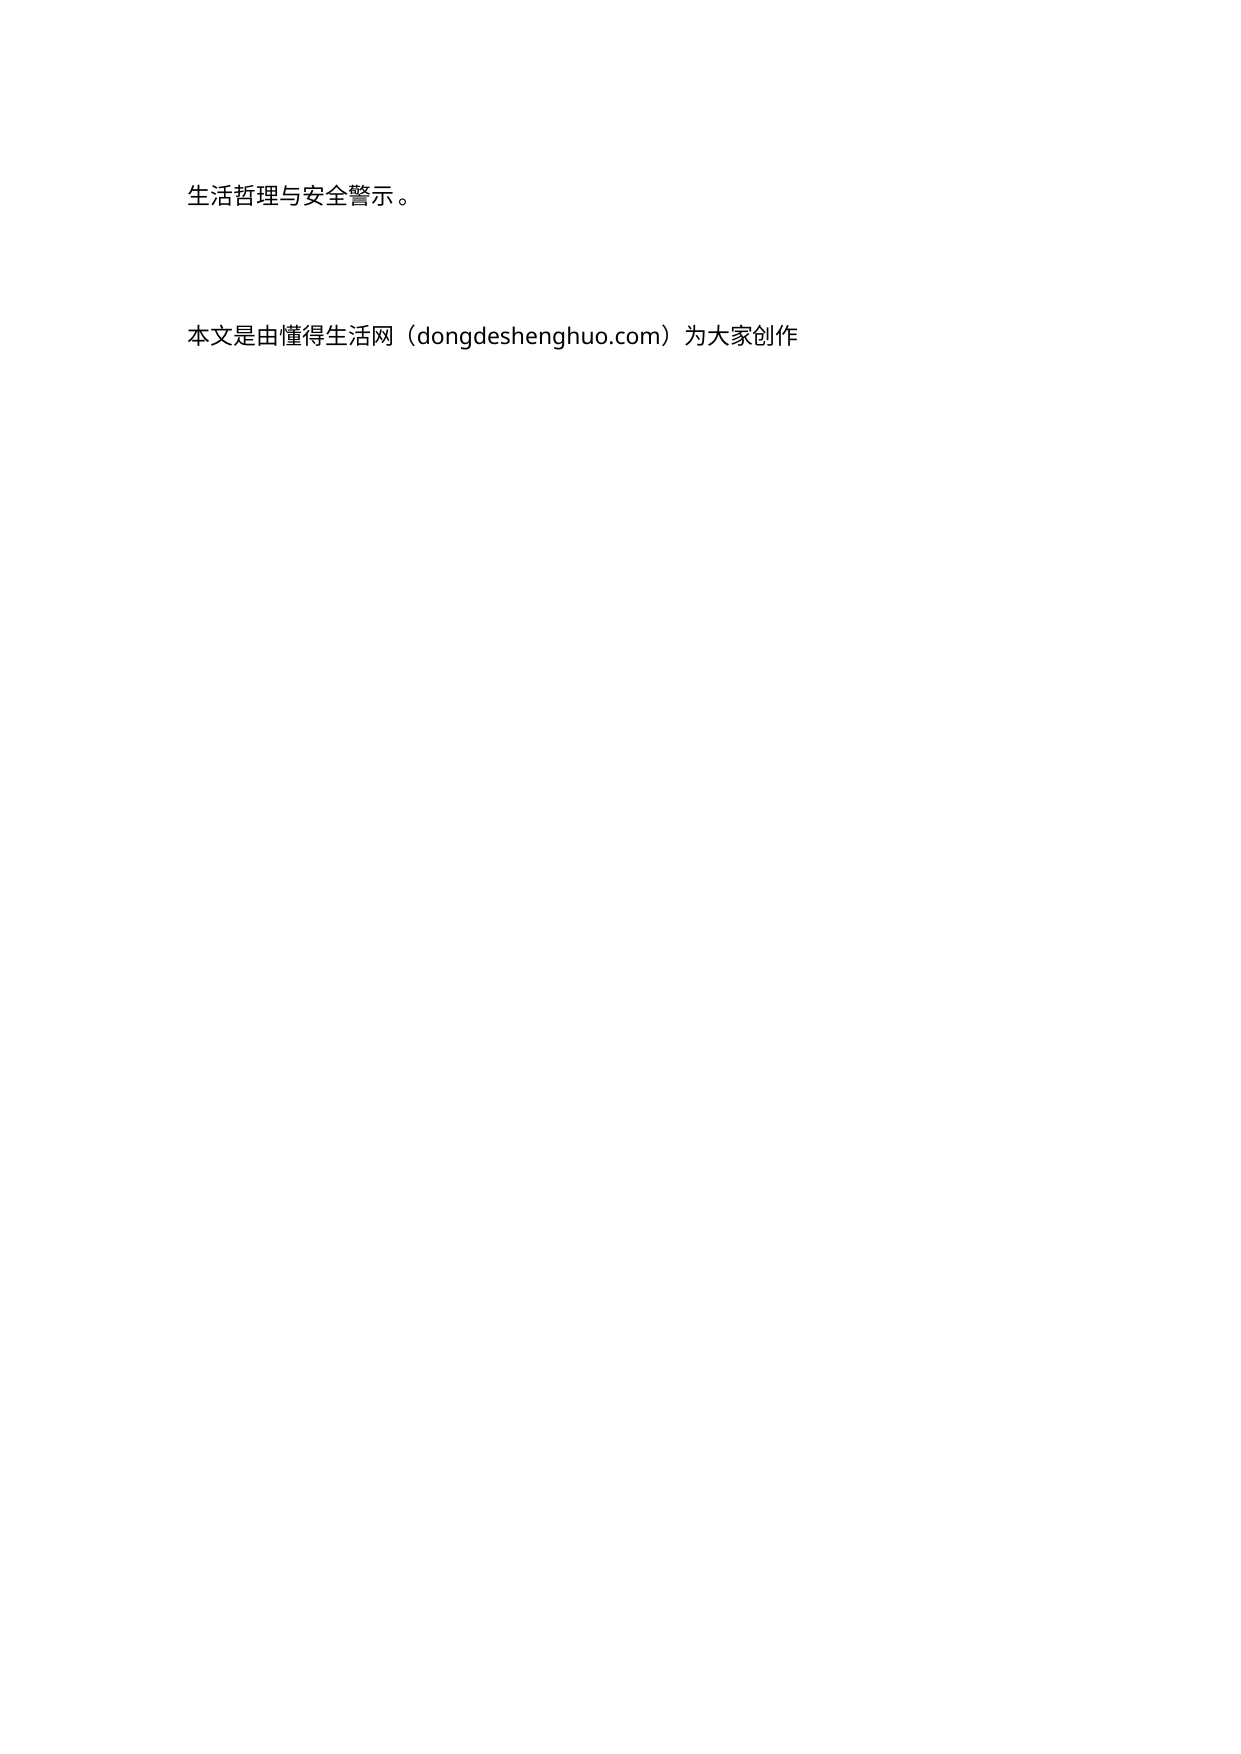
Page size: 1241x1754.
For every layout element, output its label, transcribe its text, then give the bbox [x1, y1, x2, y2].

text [187, 162, 1053, 227]
text 本文是由懂得生活网（dongdeshenghuo.com）为大家创作 [187, 302, 1053, 367]
